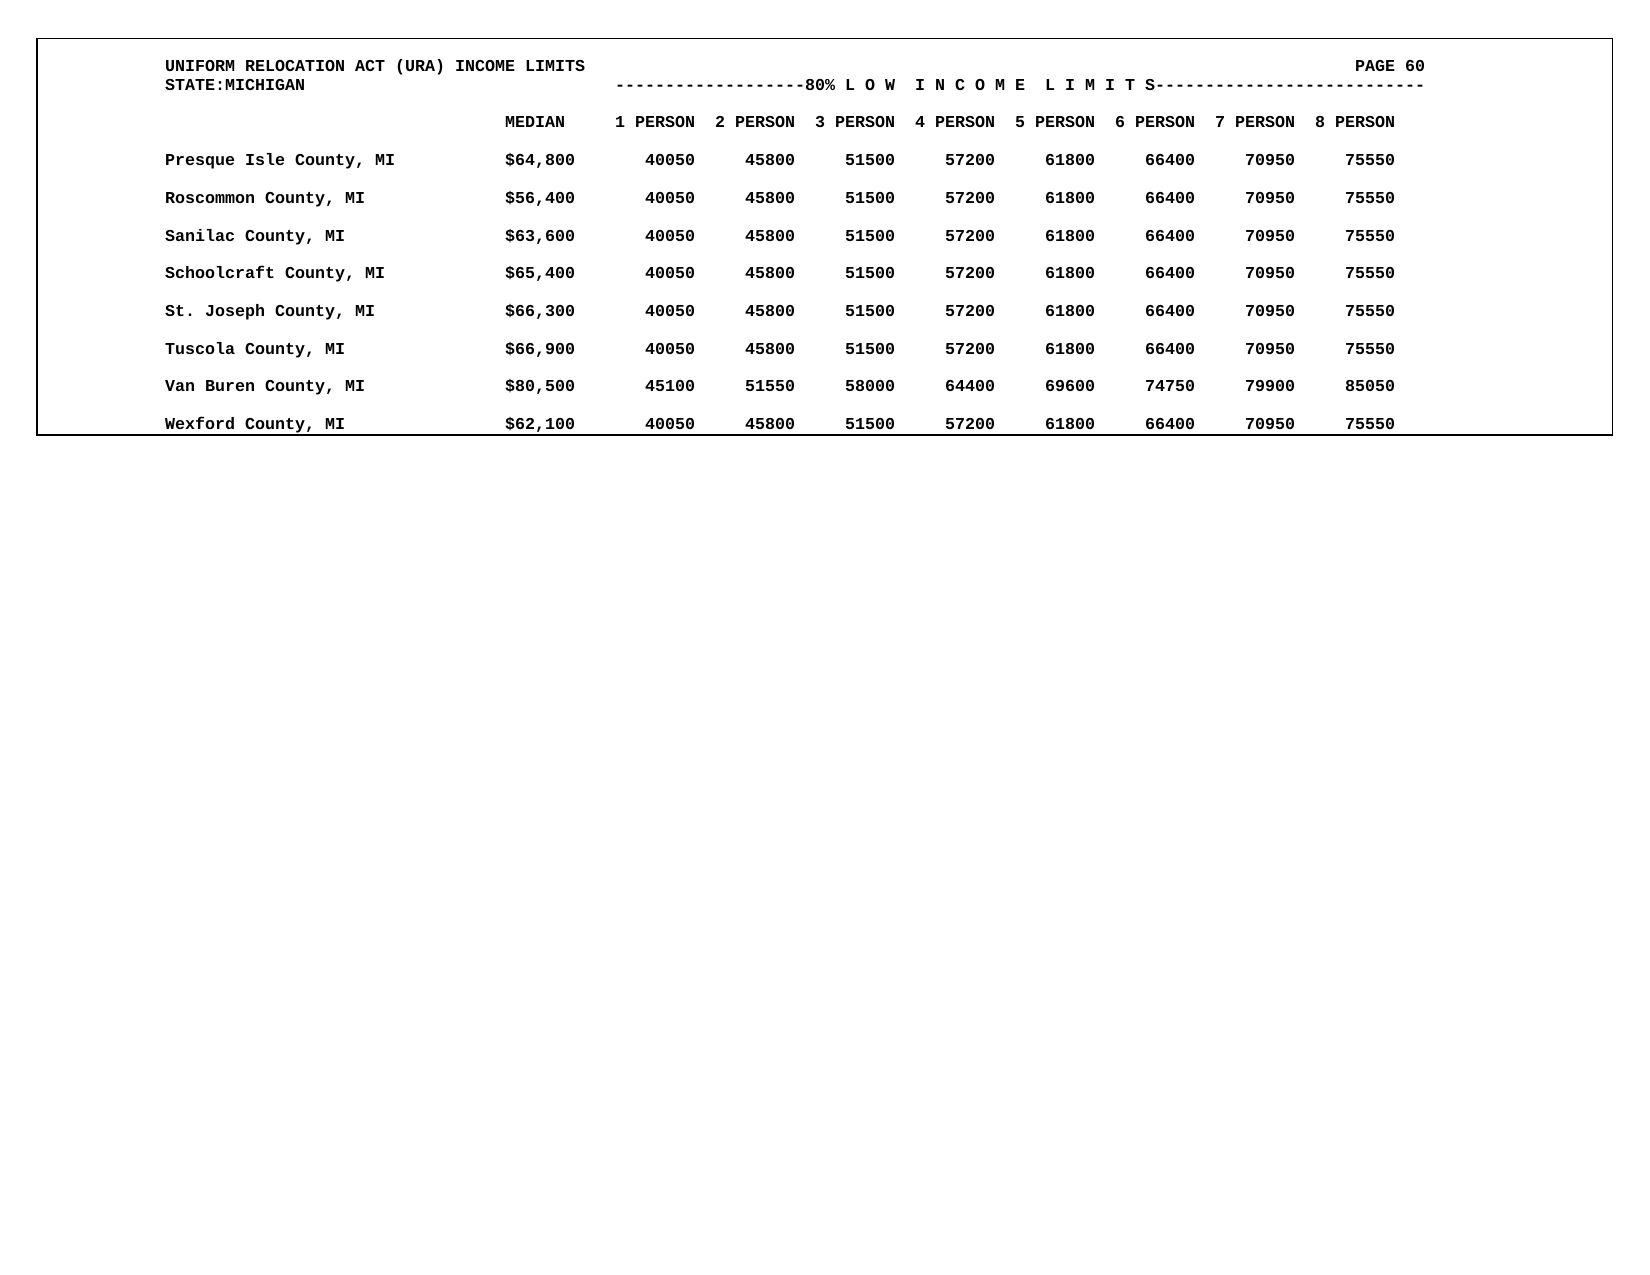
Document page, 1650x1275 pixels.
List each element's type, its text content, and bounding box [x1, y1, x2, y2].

text UNIFORM RELOCATION ACT (URA) INCOME LIMITS PAGE 60 STATE:MICHIGAN -------------------80% L O W I N C O M E L I M I T S--------------------------- MEDIAN 1 PERSON 2 PERSON 3 PERSON 4 PERSON 5 PERSON 6 PERSON 7 PERSON 8 PERSON Presque Isle County, MI $64,800 40050 45800 51500 57200 61800 66400 70950 75550 Roscommon County, MI $56,400 40050 45800 51500 57200 61800 66400 70950 75550 Sanilac County, MI $63,600 40050 45800 51500 57200 61800 66400 70950 75550 Schoolcraft County, MI $65,400 40050 45800 51500 57200 61800 66400 70950 75550 St. Joseph County, MI $66,300 40050 45800 51500 57200 61800 66400 70950 75550 Tuscola County, MI $66,900 40050 45800 51500 57200 61800 66400 70950 75550 Van Buren County, MI $80,500 45100 51550 58000 64400 69600 74750 79900 85050 Wexford County, MI $62,100 40050 45800 51500 57200 61800 66400 70950 75550 [38, 39, 1612, 434]
